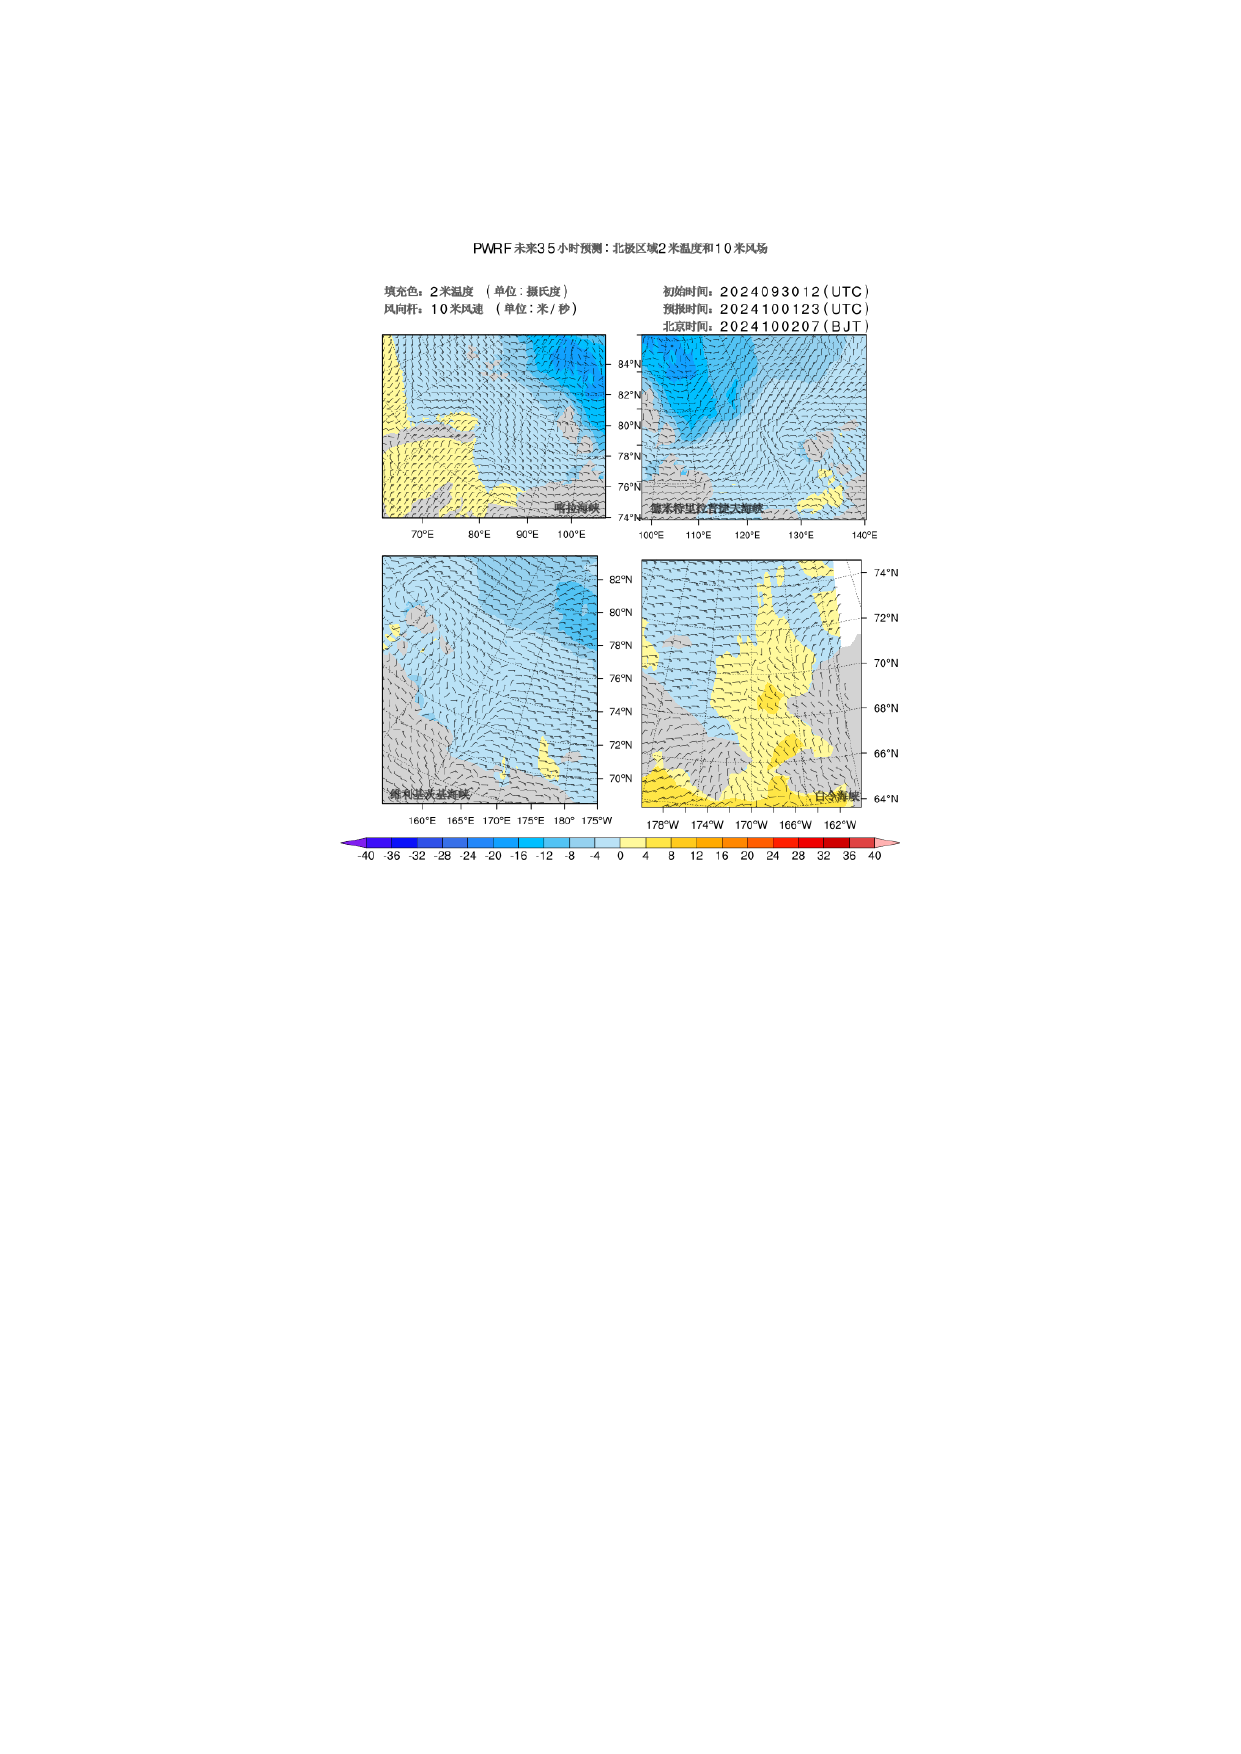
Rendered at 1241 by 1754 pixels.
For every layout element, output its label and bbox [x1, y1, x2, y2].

picture [187, 161, 1053, 1028]
